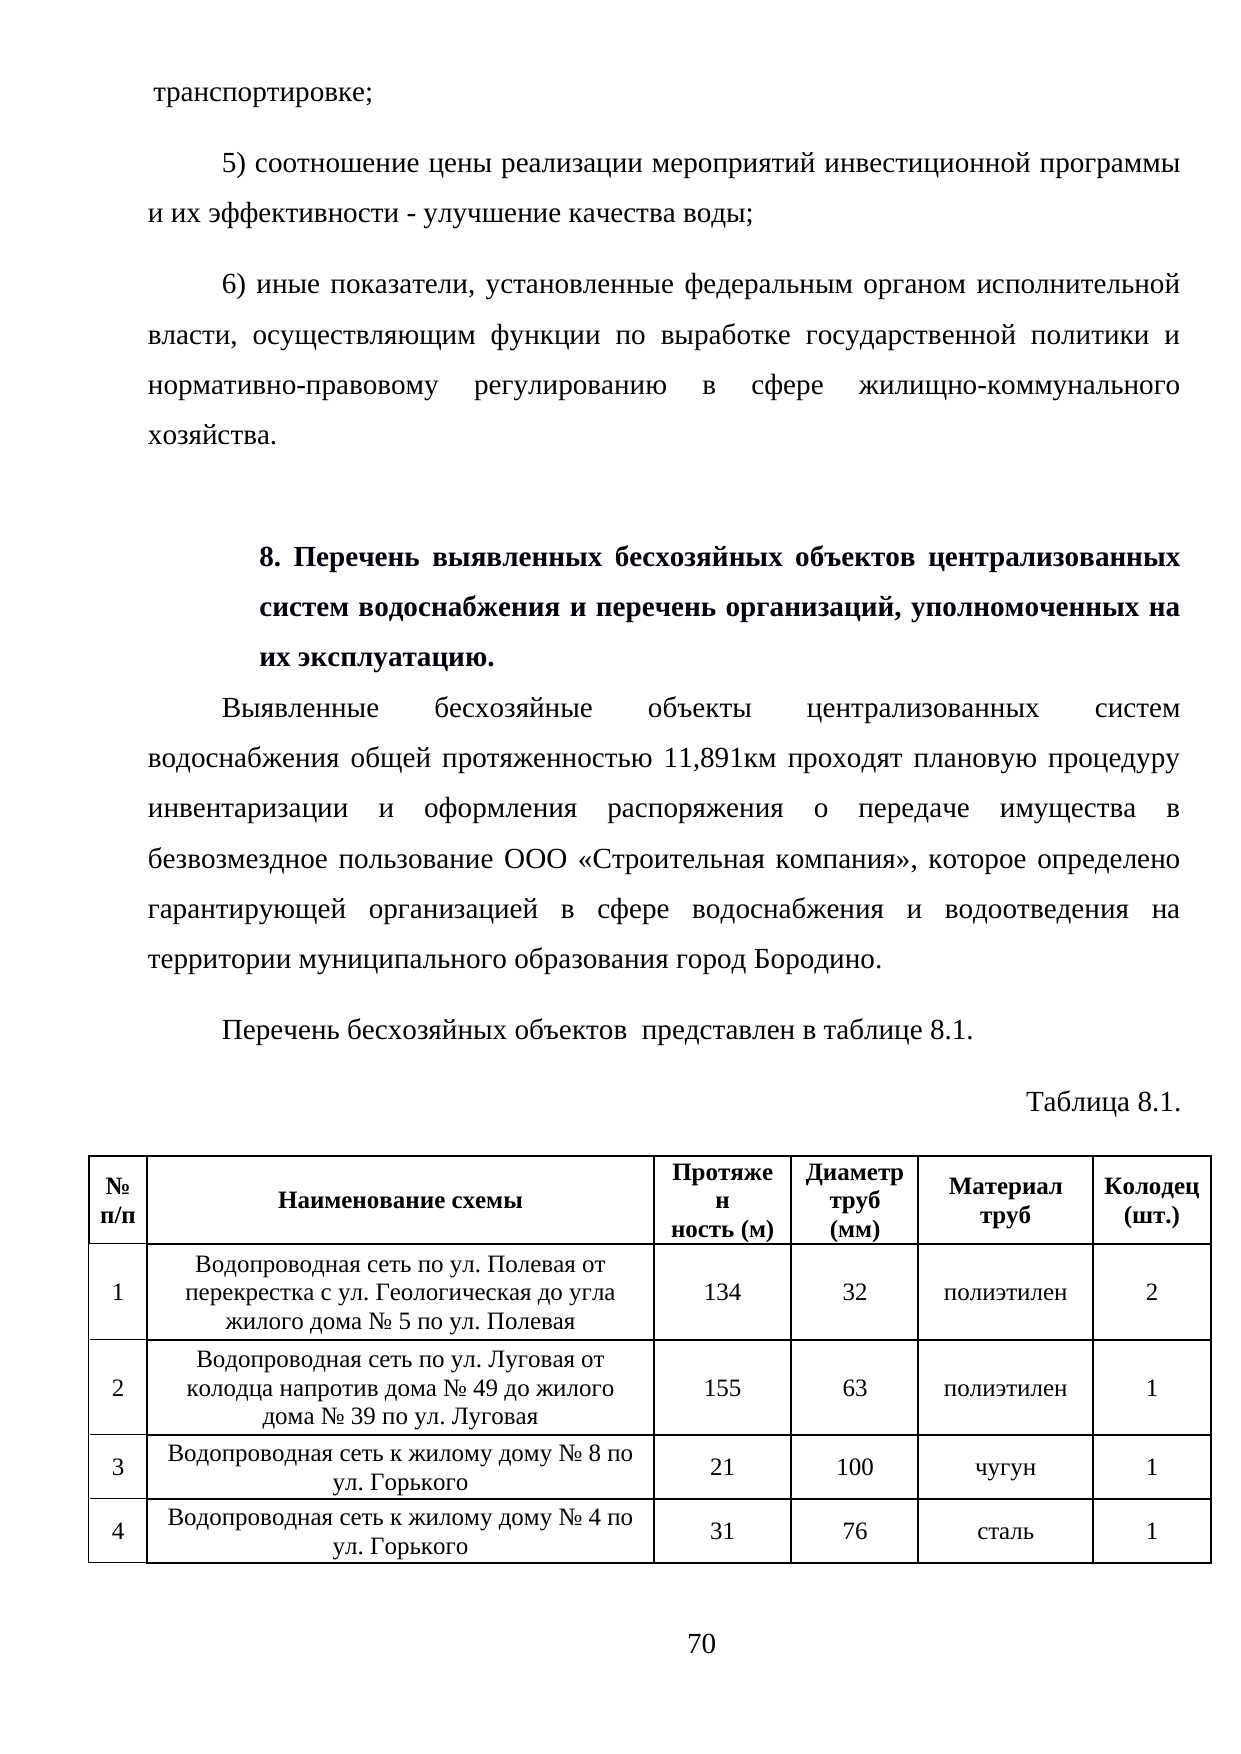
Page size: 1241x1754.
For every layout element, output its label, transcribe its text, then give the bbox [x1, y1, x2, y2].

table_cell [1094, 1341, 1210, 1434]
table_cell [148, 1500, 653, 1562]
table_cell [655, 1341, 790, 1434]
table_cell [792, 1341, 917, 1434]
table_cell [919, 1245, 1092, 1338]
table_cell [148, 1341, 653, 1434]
text Перечень бесхозяйных объектов представлен в таблице 8.1. [148, 1012, 1181, 1046]
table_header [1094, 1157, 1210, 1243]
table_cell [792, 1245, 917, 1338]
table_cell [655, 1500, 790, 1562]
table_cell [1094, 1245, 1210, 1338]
text Выявленные бесхозяйные объекты централизованных систем водоснабжения общей протяженностью 11,891км проходят плановую процедуру инвентаризации и оформления распоряжения о передаче имущества в безвозмездное пользование ООО «Строительная компания», которое определено гарантирующей организацией в сфере водоснабжения и водоотведения на территории муниципального образования город Бородино. [148, 690, 1181, 975]
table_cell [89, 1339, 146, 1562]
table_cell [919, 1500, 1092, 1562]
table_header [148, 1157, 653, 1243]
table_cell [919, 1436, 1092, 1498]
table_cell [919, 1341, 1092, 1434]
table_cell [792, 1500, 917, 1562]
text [153, 74, 1181, 107]
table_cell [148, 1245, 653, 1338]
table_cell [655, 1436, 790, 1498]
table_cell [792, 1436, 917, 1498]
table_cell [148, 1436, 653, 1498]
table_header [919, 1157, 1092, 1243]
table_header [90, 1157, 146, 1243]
text Таблица 8.1. [148, 1084, 1181, 1117]
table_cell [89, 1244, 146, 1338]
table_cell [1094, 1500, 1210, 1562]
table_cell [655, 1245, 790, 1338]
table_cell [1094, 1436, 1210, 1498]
subtitle 8. Перечень выявленных бесхозяйных объектов централизованных систем водоснабжения и перечень организаций, уполномоченных на их эксплуатацию. [259, 539, 1181, 673]
text 5) соотношение цены реализации мероприятий инвестиционной программы и их эффективности - улучшение качества воды; [148, 145, 1181, 229]
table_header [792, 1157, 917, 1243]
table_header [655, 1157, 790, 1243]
text 6) иные показатели, установленные федеральным органом исполнительной власти, осуществляющим функции по выработке государственной политики и нормативно-правовому регулированию в сфере жилищно-коммунального хозяйства. [148, 266, 1181, 451]
